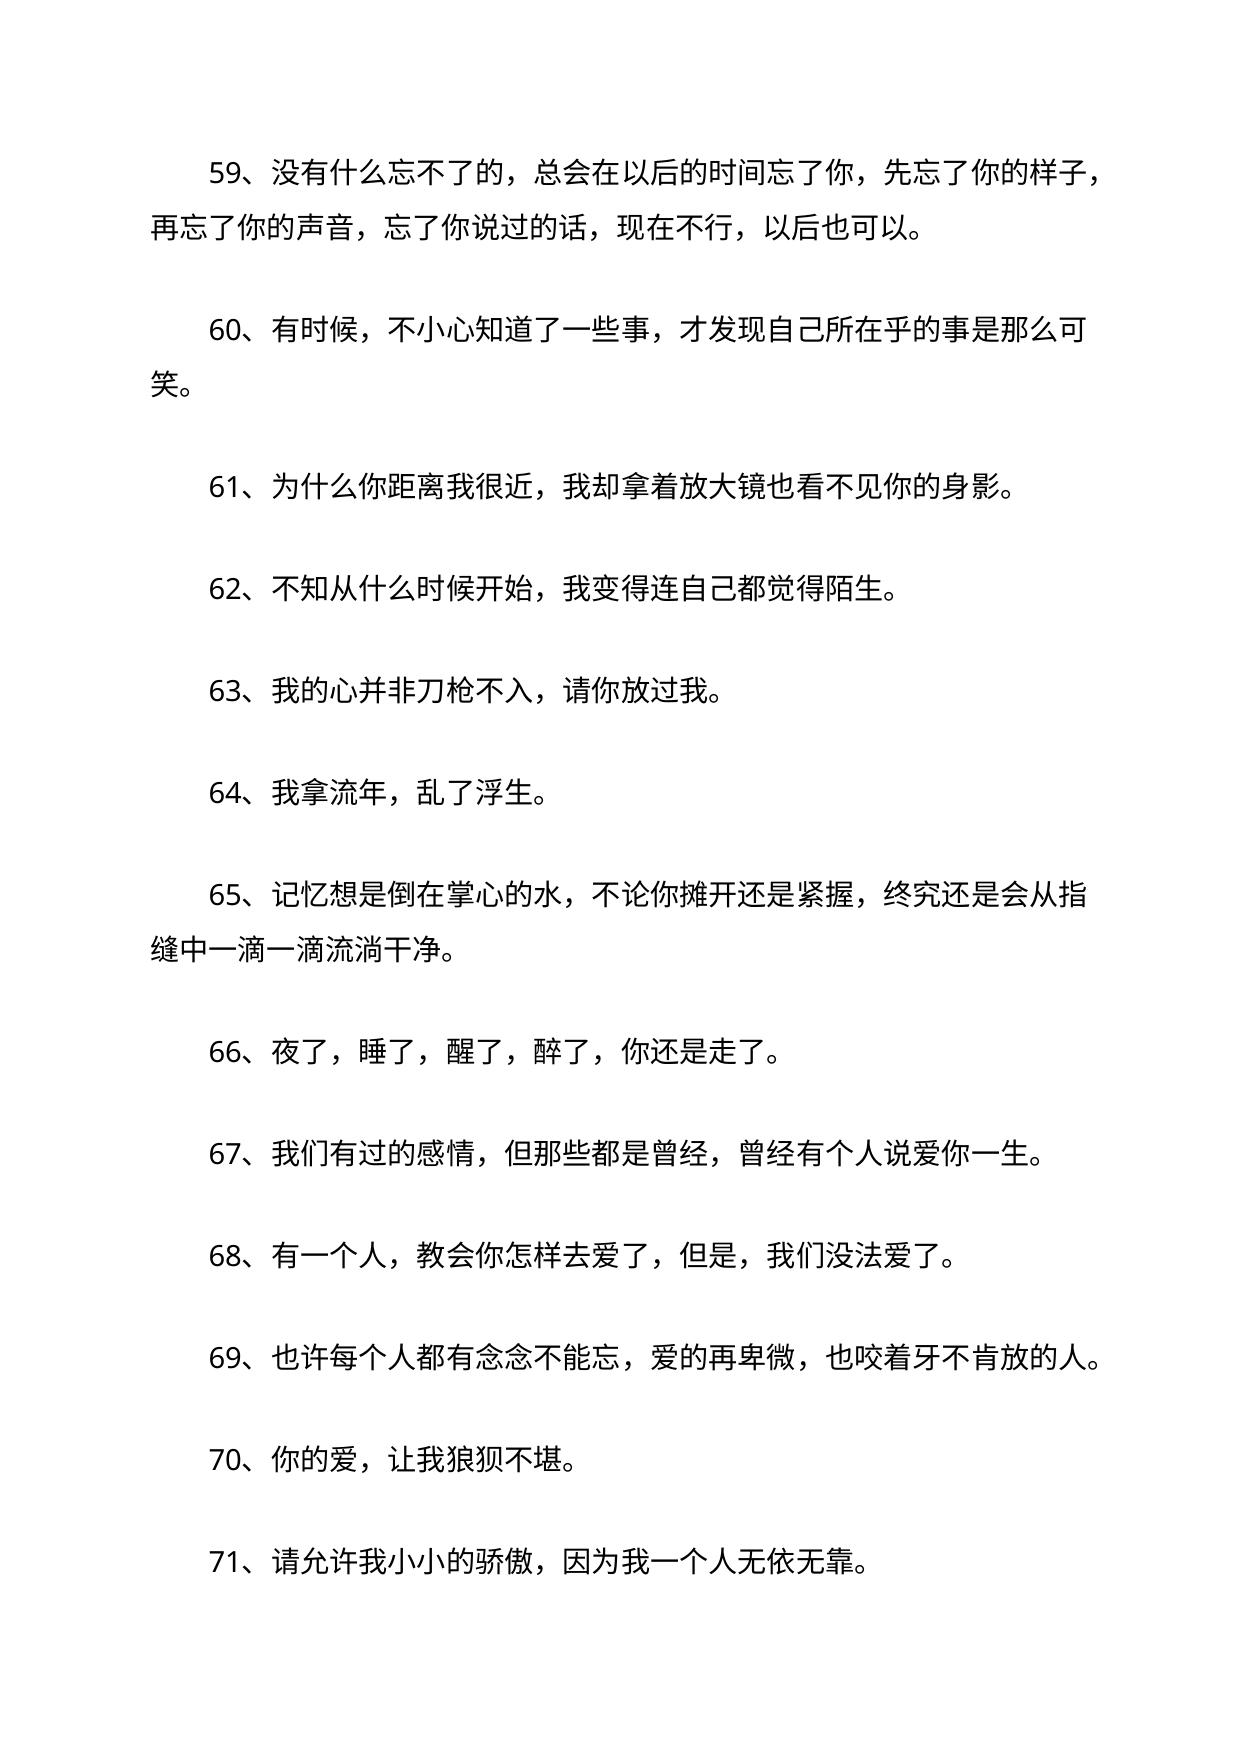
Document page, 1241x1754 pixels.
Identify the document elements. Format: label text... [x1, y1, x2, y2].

text 61、为什么你距离我很近，我却拿着放大镜也看不见你的身影。 [150, 463, 1090, 506]
text 64、我拿流年，乱了浮生。 [150, 769, 1090, 812]
text 71、请允许我小小的骄傲，因为我一个人无依无靠。 [150, 1538, 1090, 1581]
text 67、我们有过的感情，但那些都是曾经，曾经有个人说爱你一生。 [150, 1130, 1090, 1173]
text 59、没有什么忘不了的，总会在以后的时间忘了你，先忘了你的样子，再忘了你的声音，忘了你说过的话，现在不行，以后也可以。 [150, 150, 1090, 247]
text 69、也许每个人都有念念不能忘，爱的再卑微，也咬着牙不肯放的人。 [150, 1334, 1090, 1377]
text 66、夜了，睡了，醒了，醉了，你还是走了。 [150, 1028, 1090, 1071]
text 68、有一个人，教会你怎样去爱了，但是，我们没法爱了。 [150, 1232, 1090, 1274]
text 70、你的爱，让我狼狈不堪。 [150, 1436, 1090, 1478]
text 60、有时候，不小心知道了一些事，才发现自己所在乎的事是那么可笑。 [150, 307, 1090, 404]
text 62、不知从什么时候开始，我变得连自己都觉得陌生。 [150, 566, 1090, 608]
text 65、记忆想是倒在掌心的水，不论你摊开还是紧握，终究还是会从指缝中一滴一滴流淌干净。 [150, 871, 1090, 969]
text 63、我的心并非刀枪不入，请你放过我。 [150, 667, 1090, 710]
